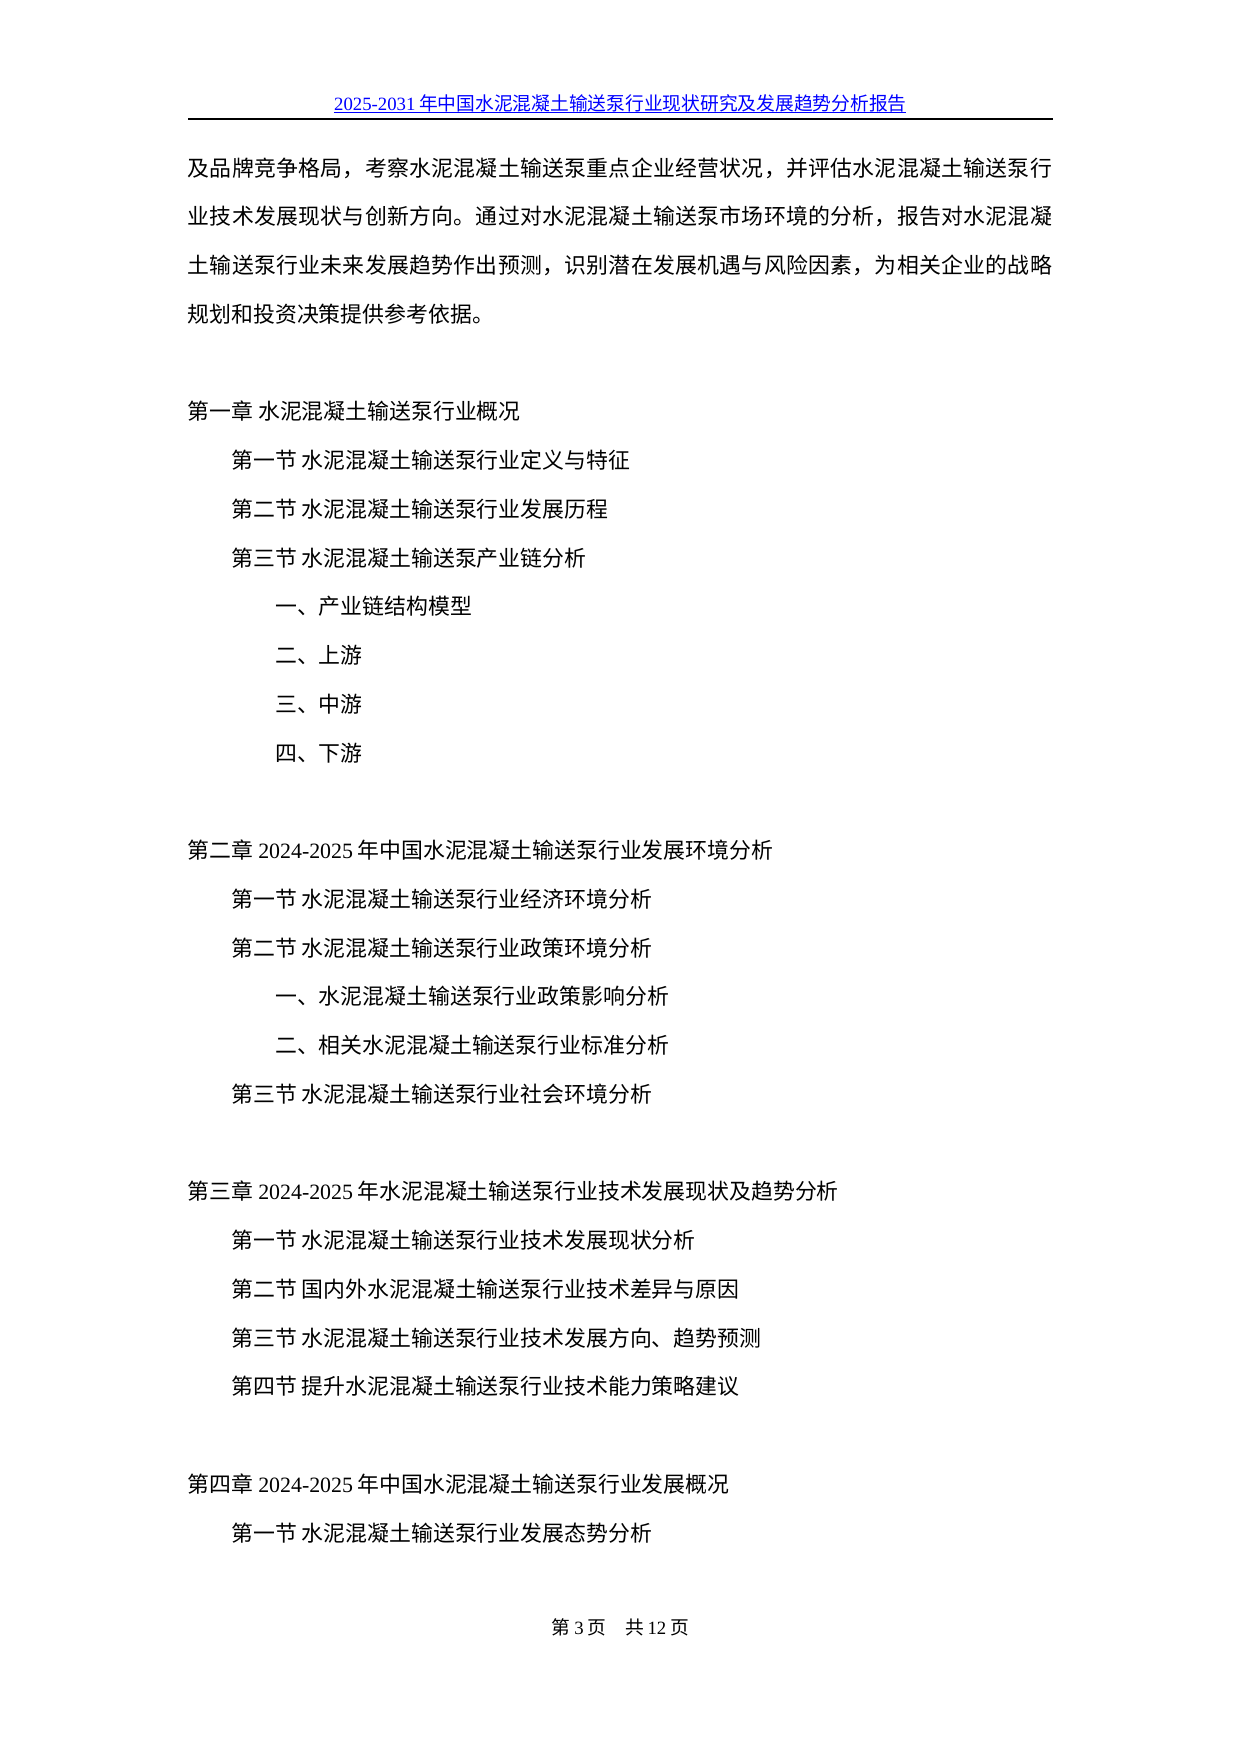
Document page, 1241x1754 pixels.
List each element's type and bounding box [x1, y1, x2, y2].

text [187, 150, 1053, 1548]
